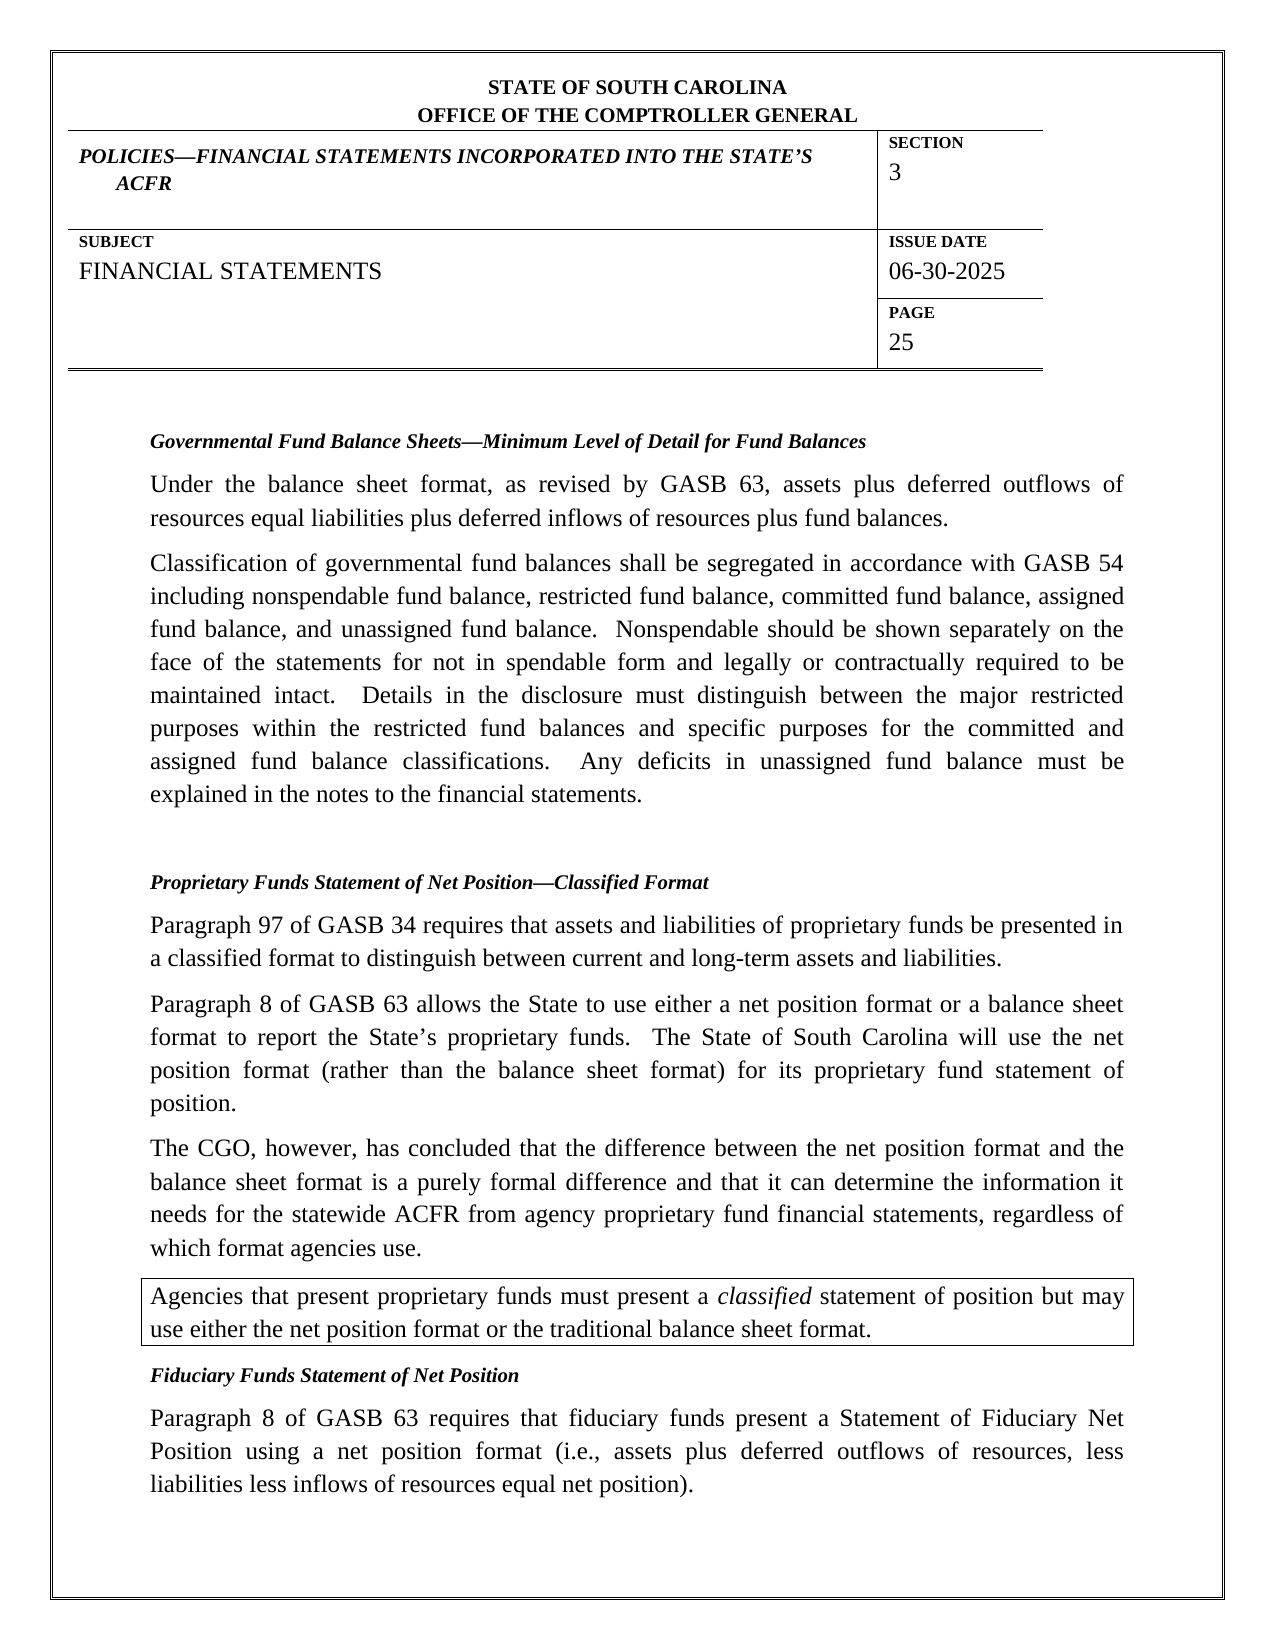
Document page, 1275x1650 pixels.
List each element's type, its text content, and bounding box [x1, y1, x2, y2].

text Under the balance sheet format, as revised by GASB 63, assets plus deferred outflows of resources equal liabilities plus deferred inflows of resources plus fund balances. [150, 469, 1125, 531]
text Classification of governmental fund balances shall be segregated in accordance with GASB 54 including nonspendable fund balance, restricted fund balance, committed fund balance, assigned fund balance, and unassigned fund balance. Nonspendable should be shown separately on the face of the statements for not in spendable form and legally or contractually required to be maintained intact. Details in the disclosure must distinguish between the major restricted purposes within the restricted fund balances and specific purposes for the committed and assigned fund balance classifications. Any deficits in unassigned fund balance must be explained in the notes to the financial statements. [150, 548, 1125, 808]
subtitle Proprietary Funds Statement of Net Position—Classified Format [150, 870, 1125, 894]
text The CGO, however, has concluded that the difference between the net position format and the balance sheet format is a purely formal difference and that it can determine the information it needs for the statewide ACFR from agency proprietary fund financial statements, regardless of which format agencies use. [150, 1133, 1125, 1261]
subtitle Governmental Fund Balance Sheets—Minimum Level of Detail for Fund Balances [150, 429, 1125, 453]
text Agencies that present proprietary funds must present a classified statement of position but may use either the net position format or the traditional balance sheet format. [142, 1279, 1133, 1345]
text Paragraph 8 of GASB 63 requires that fiduciary funds present a Statement of Fiduciary Net Position using a net position format (i.e., assets plus deferred outflows of resources, less liabilities less inflows of resources equal net position). [150, 1403, 1125, 1498]
text Paragraph 97 of GASB 34 requires that assets and liabilities of proprietary funds be presented in a classified format to distinguish between current and long-term assets and liabilities. [150, 910, 1125, 972]
subtitle Fiduciary Funds Statement of Net Position [150, 1363, 1125, 1387]
text Paragraph 8 of GASB 63 allows the State to use either a net position format or a balance sheet format to report the State’s proprietary funds. The State of will use the net position format (rather than the balance sheet format) for its proprietary fund statement of position. [150, 989, 1125, 1117]
